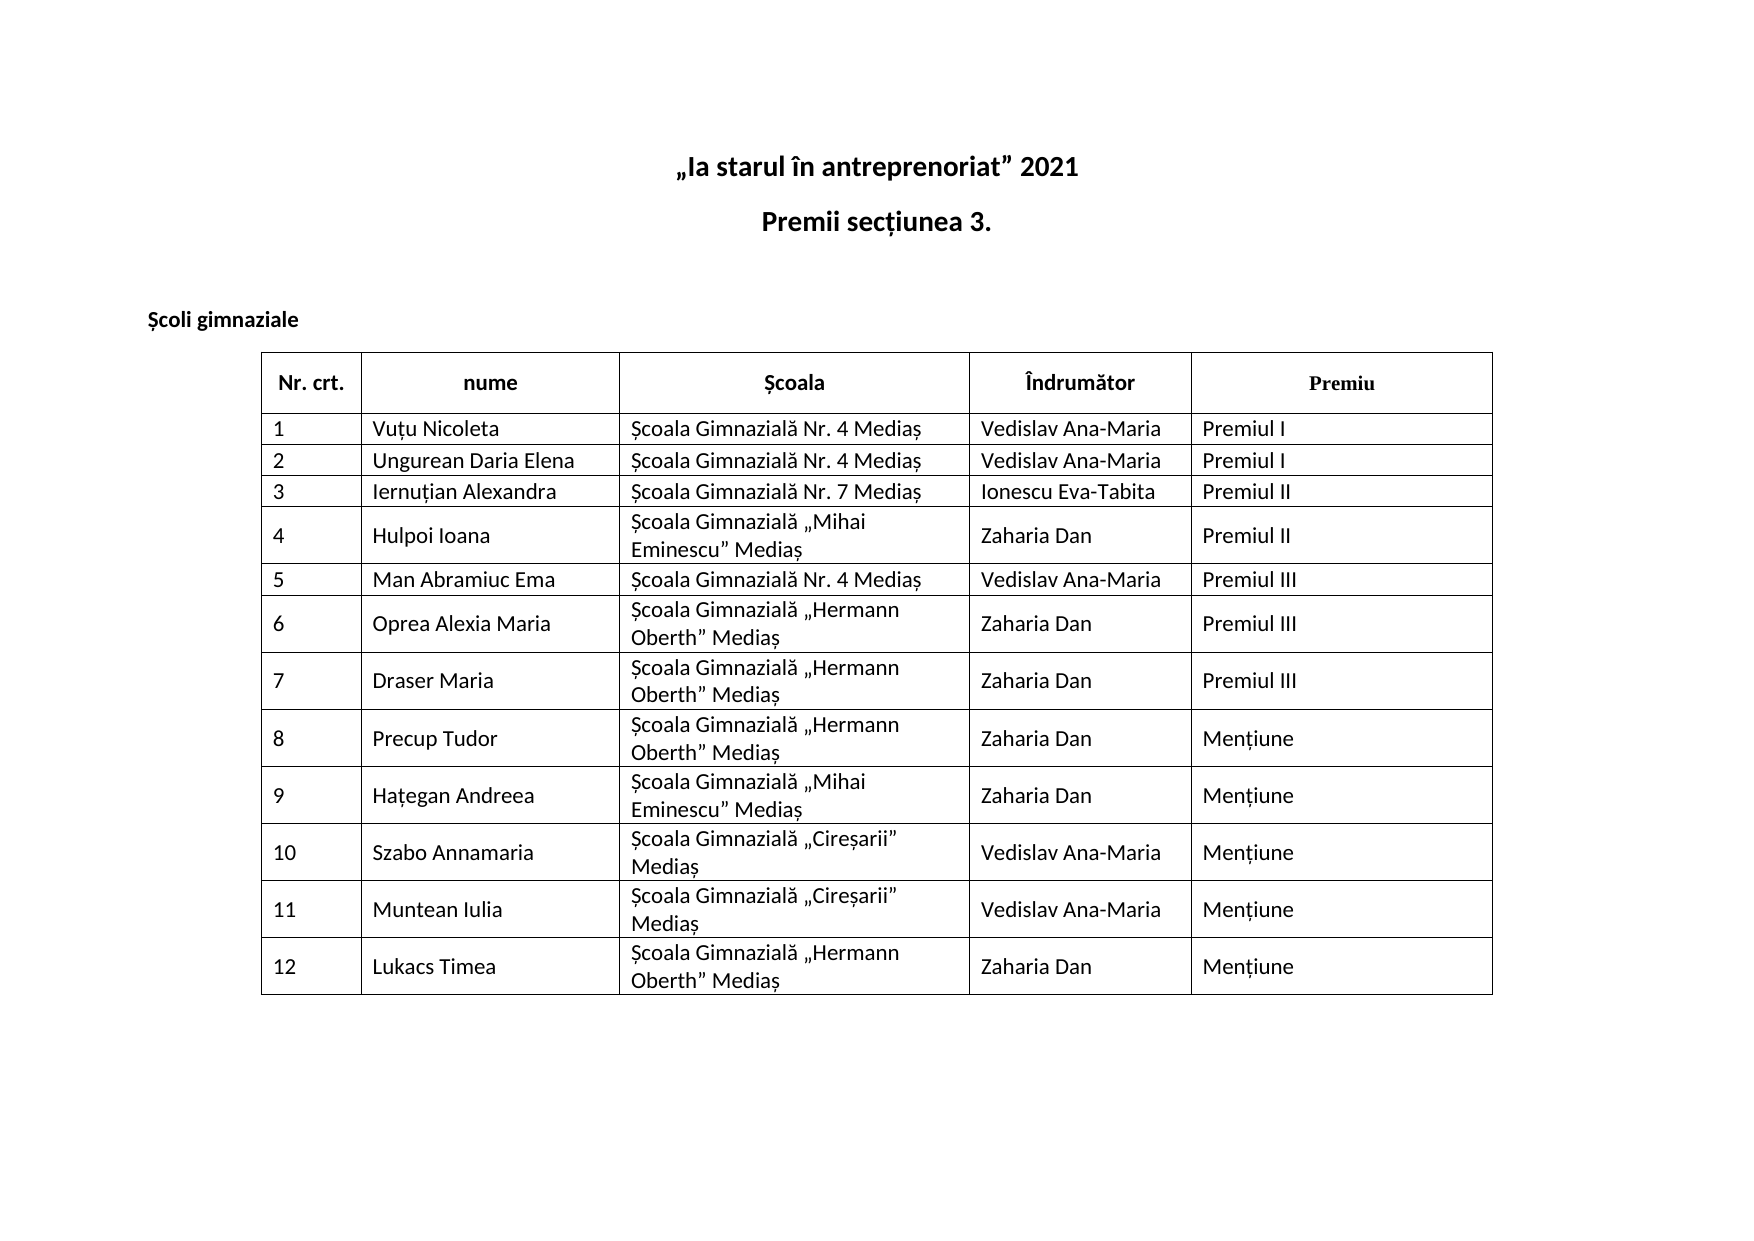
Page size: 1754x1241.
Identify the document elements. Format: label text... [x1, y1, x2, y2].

table_cell Școala Gimnazială Nr. 4 Mediaș [620, 564, 969, 594]
table_cell 6 [262, 596, 361, 652]
table_cell Mențiune [1192, 824, 1492, 880]
table_header Nr. crt. [262, 353, 361, 412]
table_cell Ionescu Eva-Tabita [970, 476, 1191, 506]
table_cell Zaharia Dan [970, 653, 1191, 709]
table_cell Școala Gimnazială Nr. 4 Mediaș [620, 414, 969, 444]
table_cell Zaharia Dan [970, 767, 1191, 823]
table_cell 1 [262, 414, 361, 444]
table_cell Oprea Alexia Maria [362, 596, 619, 652]
table_cell Zaharia Dan [970, 507, 1191, 563]
table_cell Școala Gimnazială „Hermann Oberth” Mediaș [620, 710, 969, 766]
table_cell Vedislav Ana-Maria [970, 445, 1191, 475]
table_cell 10 [262, 824, 361, 880]
table_cell Vedislav Ana-Maria [970, 824, 1191, 880]
table_cell Premiul III [1192, 596, 1492, 652]
table_cell Premiul III [1192, 564, 1492, 594]
table_cell Hațegan Andreea [362, 767, 619, 823]
table_cell Premiul II [1192, 476, 1492, 506]
table_cell Ungurean Daria Elena [362, 445, 619, 475]
table_cell Premiul I [1192, 445, 1492, 475]
table_cell Zaharia Dan [970, 938, 1191, 994]
table_cell Mențiune [1192, 767, 1492, 823]
table_cell 4 [262, 507, 361, 563]
table_cell 5 [262, 564, 361, 594]
table_cell 2 [262, 445, 361, 475]
table_cell Școala Gimnazială „Mihai Eminescu” Mediaș [620, 507, 969, 563]
table_cell Școala Gimnazială Nr. 7 Mediaș [620, 476, 969, 506]
text „Ia starul în antreprenoriat” 2021 [148, 148, 1606, 183]
table_cell 7 [262, 653, 361, 709]
table_cell Școala Gimnazială „Hermann Oberth” Mediaș [620, 653, 969, 709]
table_cell Mențiune [1192, 881, 1492, 937]
table_cell Iernuțian Alexandra [362, 476, 619, 506]
table_cell Vedislav Ana-Maria [970, 564, 1191, 594]
table_header Îndrumător [970, 353, 1191, 412]
table_cell Lukacs Timea [362, 938, 619, 994]
table_cell Premiul I [1192, 414, 1492, 444]
table_cell Vedislav Ana-Maria [970, 881, 1191, 937]
table_cell Zaharia Dan [970, 596, 1191, 652]
table_cell Școala Gimnazială Nr. 4 Mediaș [620, 445, 969, 475]
table_cell 8 [262, 710, 361, 766]
table_cell Man Abramiuc Ema [362, 564, 619, 594]
table_cell Zaharia Dan [970, 710, 1191, 766]
table_cell Vedislav Ana-Maria [970, 414, 1191, 444]
table_cell Precup Tudor [362, 710, 619, 766]
table_header Școala [620, 353, 969, 412]
table_cell Mențiune [1192, 710, 1492, 766]
table_cell Premiul III [1192, 653, 1492, 709]
table_cell Școala Gimnazială „Cireșarii” Mediaș [620, 824, 969, 880]
table_header nume [362, 353, 619, 412]
text Școli gimnaziale [148, 305, 1606, 333]
table_cell 11 [262, 881, 361, 937]
table_cell 12 [262, 938, 361, 994]
table_cell Vuțu Nicoleta [362, 414, 619, 444]
table_cell Mențiune [1192, 938, 1492, 994]
table_cell 9 [262, 767, 361, 823]
table_cell 3 [262, 476, 361, 506]
table_cell Școala Gimnazială „Hermann Oberth” Mediaș [620, 938, 969, 994]
text Premii secțiunea 3. [148, 203, 1606, 238]
table_cell Școala Gimnazială „Cireșarii” Mediaș [620, 881, 969, 937]
table_header Premiu [1192, 353, 1492, 412]
table_cell Szabo Annamaria [362, 824, 619, 880]
table_cell Premiul II [1192, 507, 1492, 563]
table_cell Școala Gimnazială „Mihai Eminescu” Mediaș [620, 767, 969, 823]
table_cell Școala Gimnazială „Hermann Oberth” Mediaș [620, 596, 969, 652]
table_cell Hulpoi Ioana [362, 507, 619, 563]
table_cell Muntean Iulia [362, 881, 619, 937]
table_cell Draser Maria [362, 653, 619, 709]
